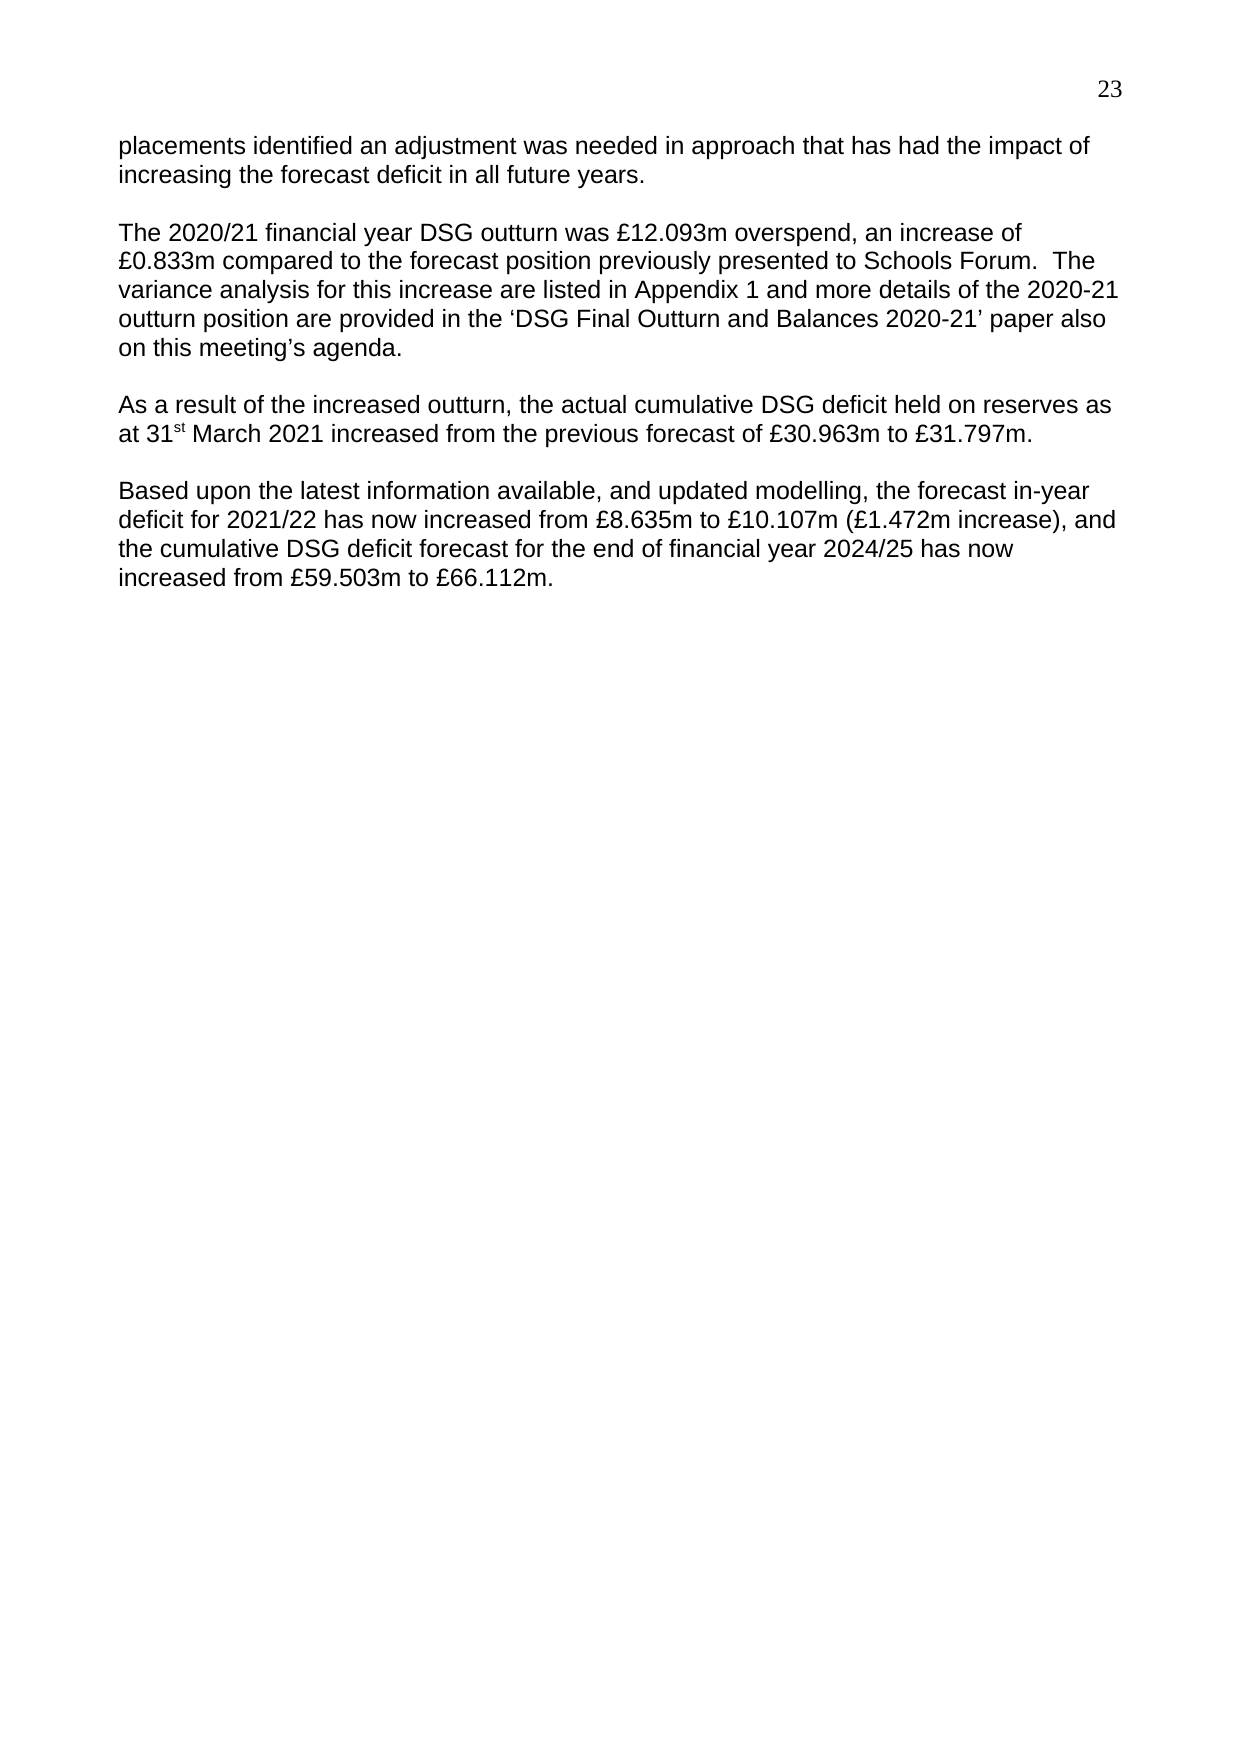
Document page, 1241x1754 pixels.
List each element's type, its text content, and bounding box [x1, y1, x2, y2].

text Based upon the latest information available, and updated modelling, the forecast in-year deficit for 2021/22 has now increased from £8.635m to £10.107m (£1.472m increase), and the cumulative DSG deficit forecast for the end of financial year 2024/25 has now increased from £59.503m to £66.112m. [118, 476, 1122, 591]
text As a result of the increased outturn, the actual cumulative DSG deficit held on reserves as at 31st March 2021 increased from the previous forecast of £30.963m to £31.797m. [118, 390, 1122, 448]
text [118, 131, 1122, 189]
text The 2020/21 financial year DSG outturn was £12.093m overspend, an increase of £0.833m compared to the forecast position previously presented to Schools Forum. The variance analysis for this increase are listed in Appendix 1 and more details of the 2020-21 outturn position are provided in the ‘DSG Final Outturn and Balances 2020-21’ paper also on this meeting’s agenda. [118, 218, 1122, 361]
